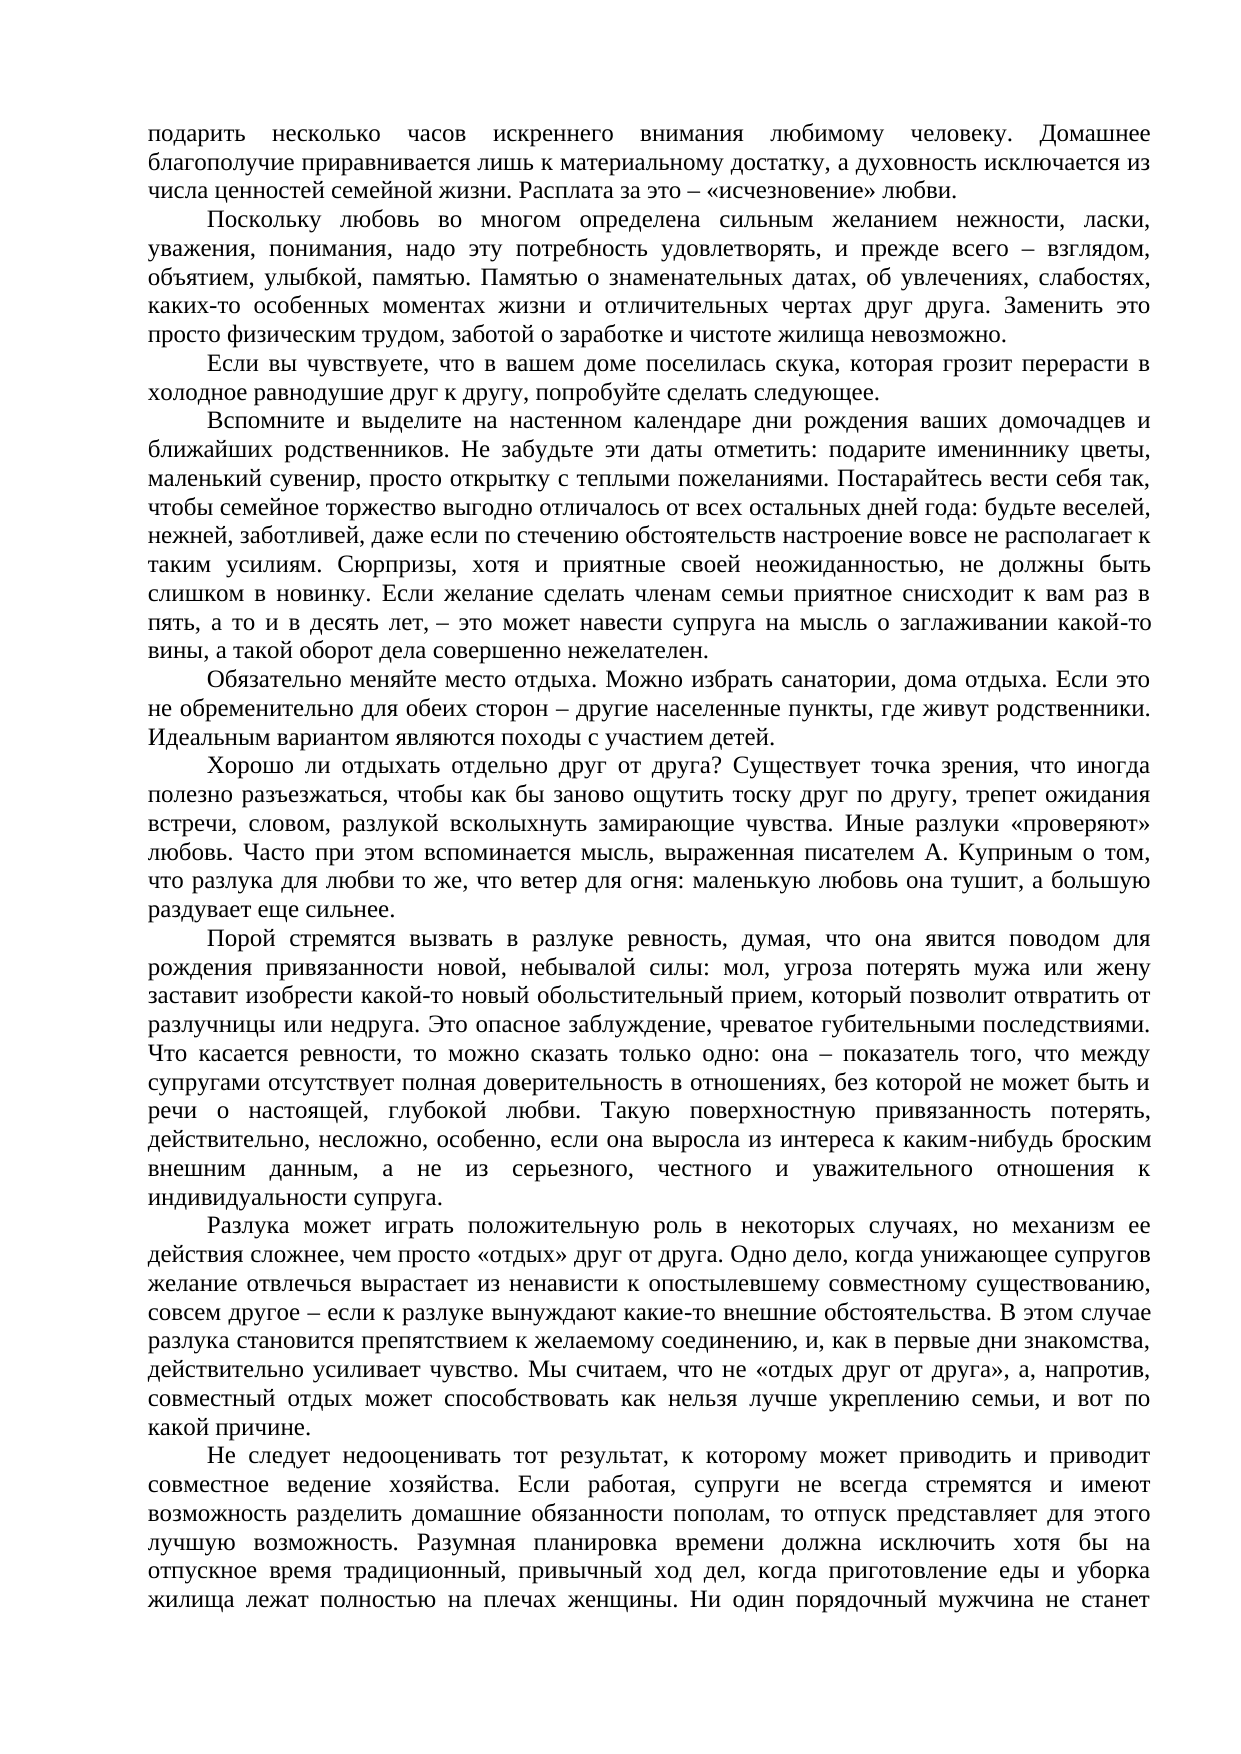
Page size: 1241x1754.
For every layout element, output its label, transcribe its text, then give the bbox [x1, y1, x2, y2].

text Хорошо ли отдыхать отдельно друг от друга? Существует точка зрения, что иногда полезно разъезжаться, чтобы как бы заново ощутить тоску друг по другу, трепет ожидания встречи, словом, разлукой всколыхнуть замирающие чувства. Иные разлуки «проверяют» любовь. Часто при этом вспоминается мысль, выраженная писателем А. Куприным о том, что разлука для любви то же, что ветер для огня: маленькую любовь она тушит, а большую раздувает еще сильнее. [148, 751, 1152, 923]
text Вспомните и выделите на настенном календаре дни рождения ваших домочадцев и ближайших родственников. Не забудьте эти даты отметить: подарите имениннику цветы, маленький сувенир, просто открытку с теплыми пожеланиями. Постарайтесь вести себя так, чтобы семейное торжество выгодно отличалось от всех остальных дней года: будьте веселей, нежней, заботливей, даже если по стечению обстоятельств настроение вовсе не располагает к таким усилиям. Сюрпризы, хотя и приятные своей неожиданностью, не должны быть слишком в новинку. Если желание сделать членам семьи приятное снисходит к вам раз в пять, а то и в десять лет, – это может навести супруга на мысль о заглаживании какой-то вины, а такой оборот дела совершенно нежелателен. [148, 406, 1152, 664]
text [148, 118, 1152, 204]
text Порой стремятся вызвать в разлуке ревность, думая, что она явится поводом для рождения привязанности новой, небывалой силы: мол, угроза потерять мужа или жену заставит изобрести какой-то новый обольстительный прием, который позволит отвратить от разлучницы или недруга. Это опасное заблуждение, чреватое губительными последствиями. Что касается ревности, то можно сказать только одно: она – показатель того, что между супругами отсутствует полная доверительность в отношениях, без которой не может быть и речи о настоящей, глубокой любви. Такую поверхностную привязанность потерять, действительно, несложно, особенно, если она выросла из интереса к каким-нибудь броским внешним данным, а не из серьезного, честного и уважительного отношения к индивидуальности супруга. [148, 923, 1152, 1211]
text Разлука может играть положительную роль в некоторых случаях, но механизм ее действия сложнее, чем просто «отдых» друг от друга. Одно дело, когда унижающее супругов желание отвлечься вырастает из ненависти к опостылевшему совместному существованию, совсем другое – если к разлуке вынуждают какие-то внешние обстоятельства. В этом случае разлука становится препятствием к желаемому соединению, и, как в первые дни знакомства, действительно усиливает чувство. Мы считаем, что не «отдых друг от друга», а, напротив, совместный отдых может способствовать как нельзя лучше укреплению семьи, и вот по какой причине. [148, 1211, 1152, 1441]
text Обязательно меняйте место отдыха. Можно избрать санатории, дома отдыха. Если это не обременительно для обеих сторон – другие населенные пункты, где живут родственники. Идеальным вариантом являются походы с участием детей. [148, 664, 1152, 751]
text Поскольку любовь во многом определена сильным желанием нежности, ласки, уважения, понимания, надо эту потребность удовлетворять, и прежде всего – взглядом, объятием, улыбкой, памятью. Памятью о знаменательных датах, об увлечениях, слабостях, каких-то особенных моментах жизни и отличительных чертах друг друга. Заменить это просто физическим трудом, заботой о заработке и чистоте жилища невозможно. [148, 204, 1152, 348]
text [148, 1441, 1152, 1613]
text Если вы чувствуете, что в вашем доме поселилась скука, которая грозит перерасти в холодное равнодушие друг к другу, попробуйте сделать следующее. [148, 348, 1152, 406]
